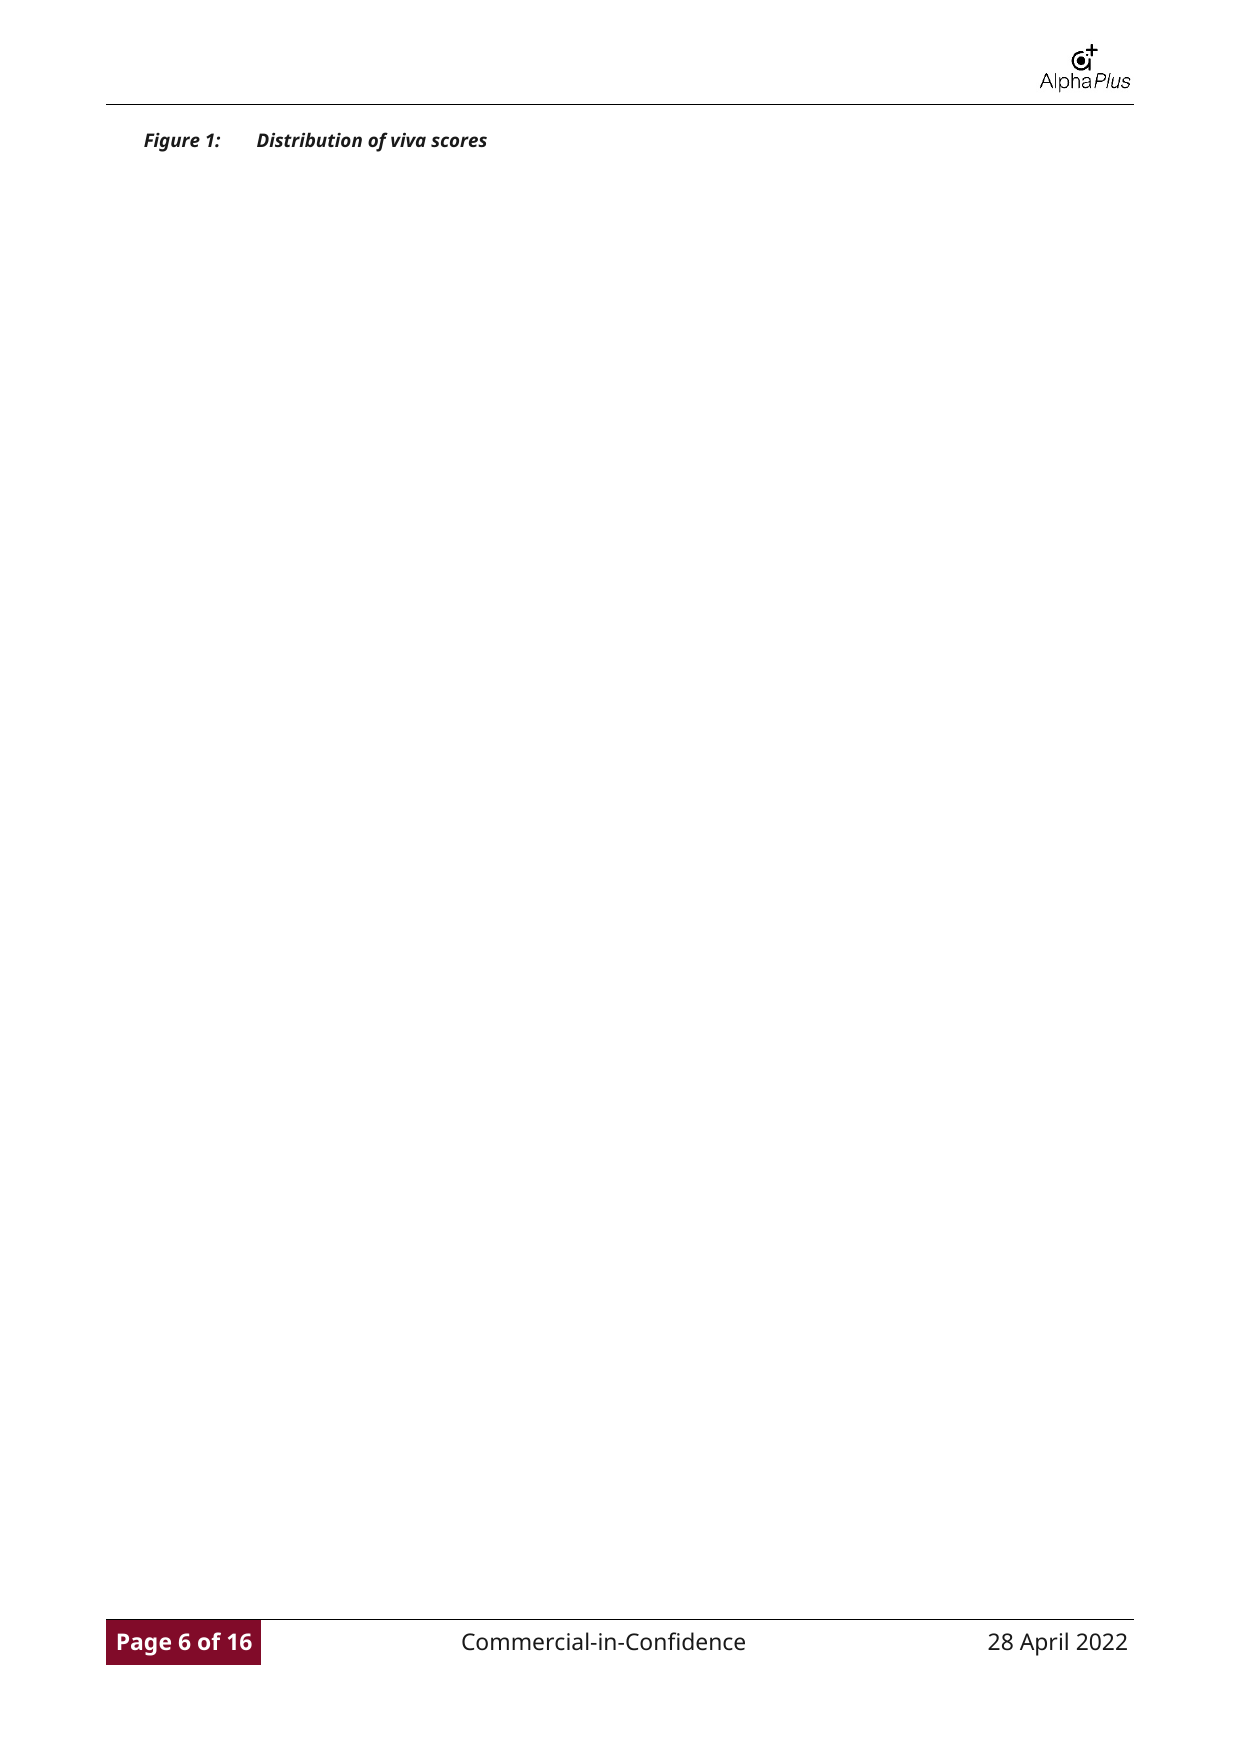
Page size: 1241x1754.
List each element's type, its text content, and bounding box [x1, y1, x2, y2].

text Distribution of viva scores [143, 127, 1134, 153]
picture [1036, 39, 1134, 97]
